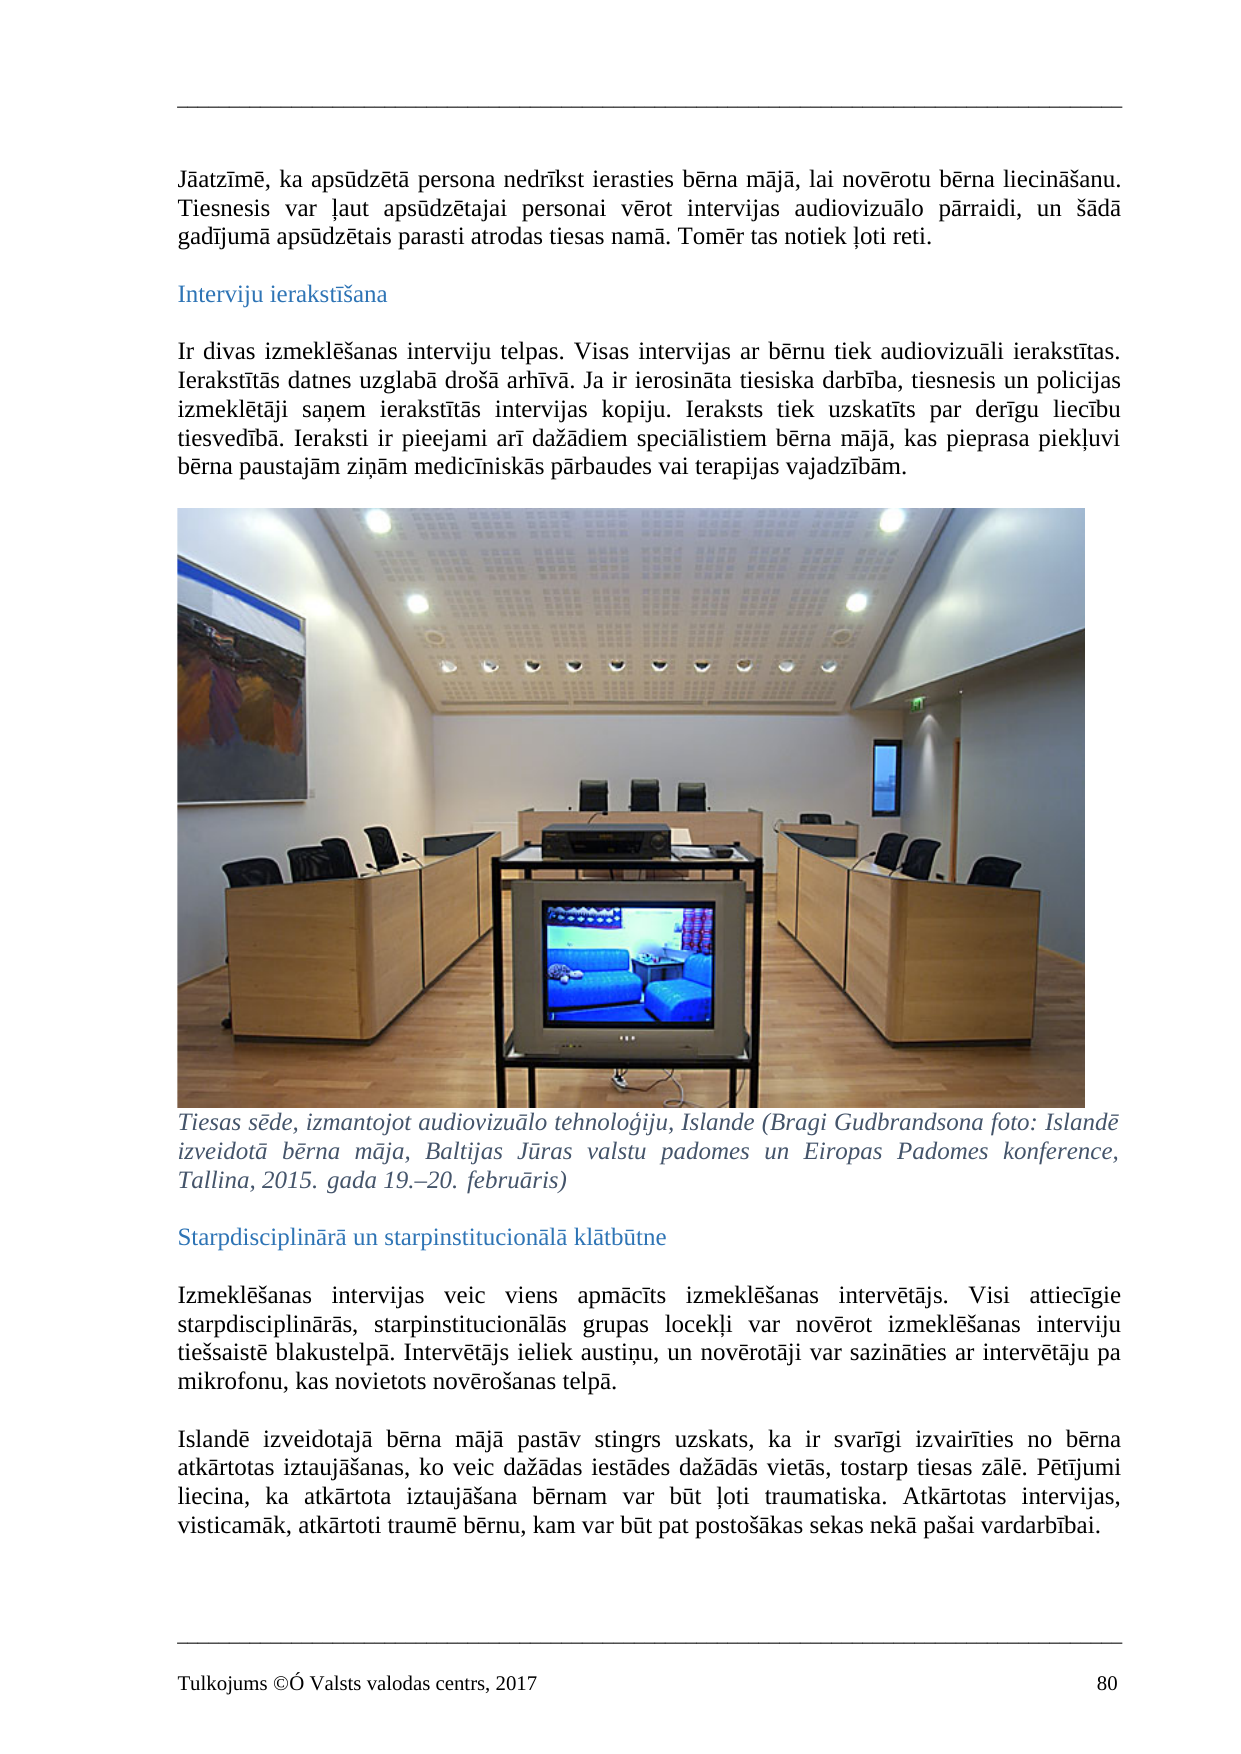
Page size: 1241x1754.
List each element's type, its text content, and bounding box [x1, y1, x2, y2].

text Ir divas izmeklēšanas interviju telpas. Visas intervijas ar bērnu tiek audiovizuāli ierakstītas. Ierakstītās datnes uzglabā drošā arhīvā. Ja ir ierosināta tiesiska darbība, tiesnesis un policijas izmeklētāji saņem ierakstītās intervijas kopiju. Ieraksts tiek uzskatīts par derīgu liecību tiesvedībā. Ieraksti ir pieejami arī dažādiem speciālistiem bērna mājā, kas pieprasa piekļuvi bērna paustajām ziņām medicīniskās pārbaudes vai terapijas vajadzībām. [177, 336, 1122, 480]
picture [177, 508, 1085, 1108]
text Jāatzīmē, ka apsūdzētā persona nedrīkst ierasties bērna mājā, lai novērotu bērna liecināšanu. Tiesnesis var ļaut apsūdzētajai personai vērot intervijas audiovizuālo pārraidi, un šādā gadījumā apsūdzētais parasti atrodas tiesas namā. Tomēr tas notiek ļoti reti. [177, 164, 1122, 250]
text Starpdisciplinārā un starpinstitucionālā klātbūtne [177, 1222, 1122, 1251]
text Interviju ierakstīšana [177, 279, 1122, 308]
text Islandē izveidotajā bērna mājā pastāv stingrs uzskats, ka ir svarīgi izvairīties no bērna atkārtotas iztaujāšanas, ko veic dažādas iestādes dažādās vietās, tostarp tiesas zālē. Pētījumi liecina, ka atkārtota iztaujāšana bērnam var būt ļoti traumatiska. Atkārtotas intervijas, visticamāk, atkārtoti traumē bērnu, kam var būt pat postošākas sekas nekā pašai vardarbībai. [177, 1424, 1122, 1539]
text Tiesas sēde, izmantojot audiovizuālo tehnoloģiju, Islande (Bragi Gudbrandsona foto: Islandē izveidotā bērna māja, Baltijas Jūras valstu padomes un Eiropas Padomes konference, Tallina, 2015. gada 19.–20. februāris) [177, 1107, 1122, 1194]
text Izmeklēšanas intervijas veic viens apmācīts izmeklēšanas intervētājs. Visi attiecīgie starpdisciplinārās, starpinstitucionālās grupas locekļi var novērot izmeklēšanas interviju tiešsaistē blakustelpā. Intervētājs ieliek austiņu, un novērotāji var sazināties ar intervētāju pa mikrofonu, kas novietots novērošanas telpā. [177, 1280, 1122, 1395]
